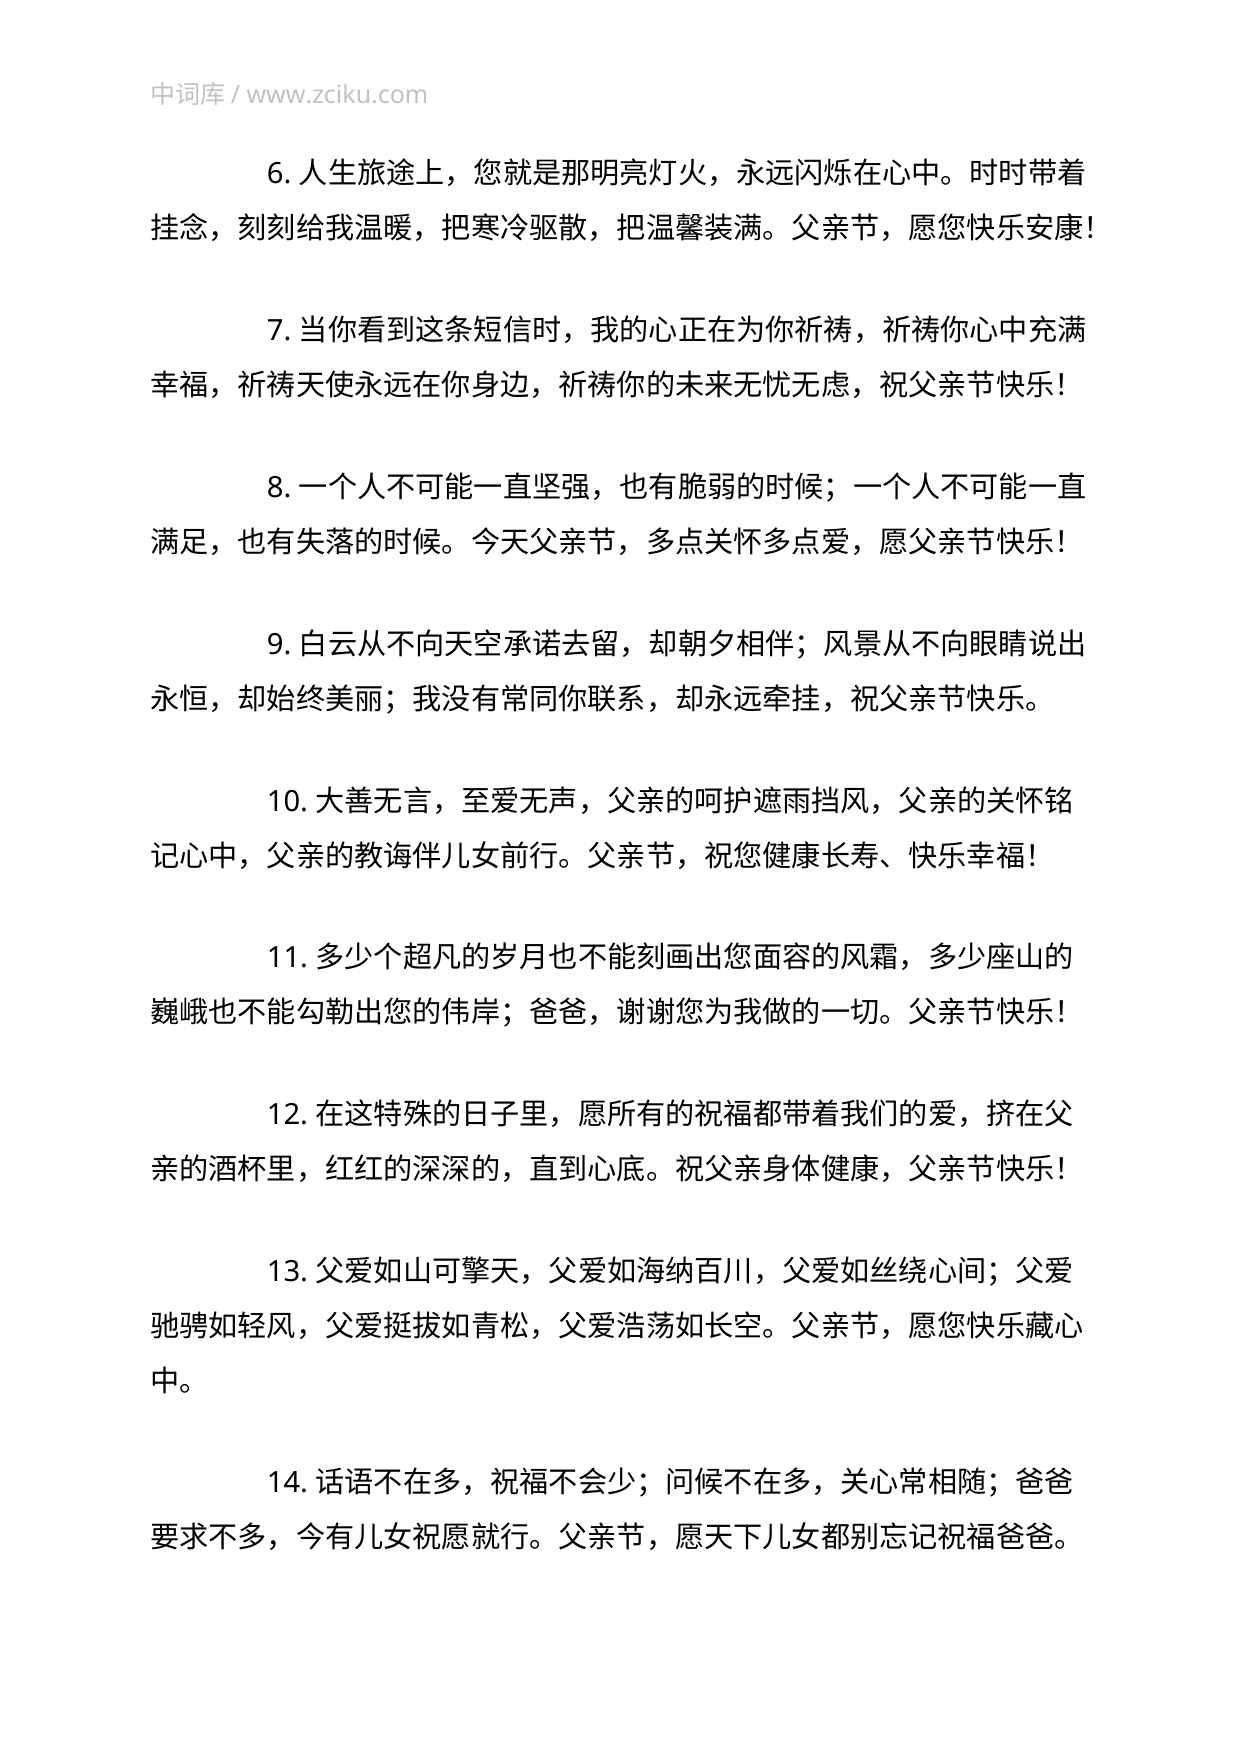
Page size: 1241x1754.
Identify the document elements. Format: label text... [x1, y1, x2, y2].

text 6. 人生旅途上，您就是那明亮灯火，永远闪烁在心中。时时带着挂念，刻刻给我温暖，把寒冷驱散，把温馨装满。父亲节，愿您快乐安康！ [150, 150, 1090, 247]
text 12. 在这特殊的日子里，愿所有的祝福都带着我们的爱，挤在父亲的酒杯里，红红的深深的，直到心底。祝父亲身体健康，父亲节快乐！ [150, 1091, 1090, 1188]
text 7. 当你看到这条短信时，我的心正在为你祈祷，祈祷你心中充满幸福，祈祷天使永远在你身边，祈祷你的未来无忧无虑，祝父亲节快乐！ [150, 307, 1090, 404]
text 11. 多少个超凡的岁月也不能刻画出您面容的风霜，多少座山的巍峨也不能勾勒出您的伟岸；爸爸，谢谢您为我做的一切。父亲节快乐！ [150, 934, 1090, 1031]
text 10. 大善无言，至爱无声，父亲的呵护遮雨挡风，父亲的关怀铭记心中，父亲的教诲伴儿女前行。父亲节，祝您健康长寿、快乐幸福！ [150, 777, 1090, 874]
text 14. 话语不在多，祝福不会少；问候不在多，关心常相随；爸爸要求不多，今有儿女祝愿就行。父亲节，愿天下儿女都别忘记祝福爸爸。 [150, 1459, 1090, 1556]
text 8. 一个人不可能一直坚强，也有脆弱的时候；一个人不可能一直满足，也有失落的时候。今天父亲节，多点关怀多点爱，愿父亲节快乐！ [150, 463, 1090, 561]
text 9. 白云从不向天空承诺去留，却朝夕相伴；风景从不向眼睛说出永恒，却始终美丽；我没有常同你联系，却永远牵挂，祝父亲节快乐。 [150, 620, 1090, 718]
text 13. 父爱如山可擎天，父爱如海纳百川，父爱如丝绕心间；父爱驰骋如轻风，父爱挺拔如青松，父爱浩荡如长空。父亲节，愿您快乐藏心中。 [150, 1247, 1090, 1399]
